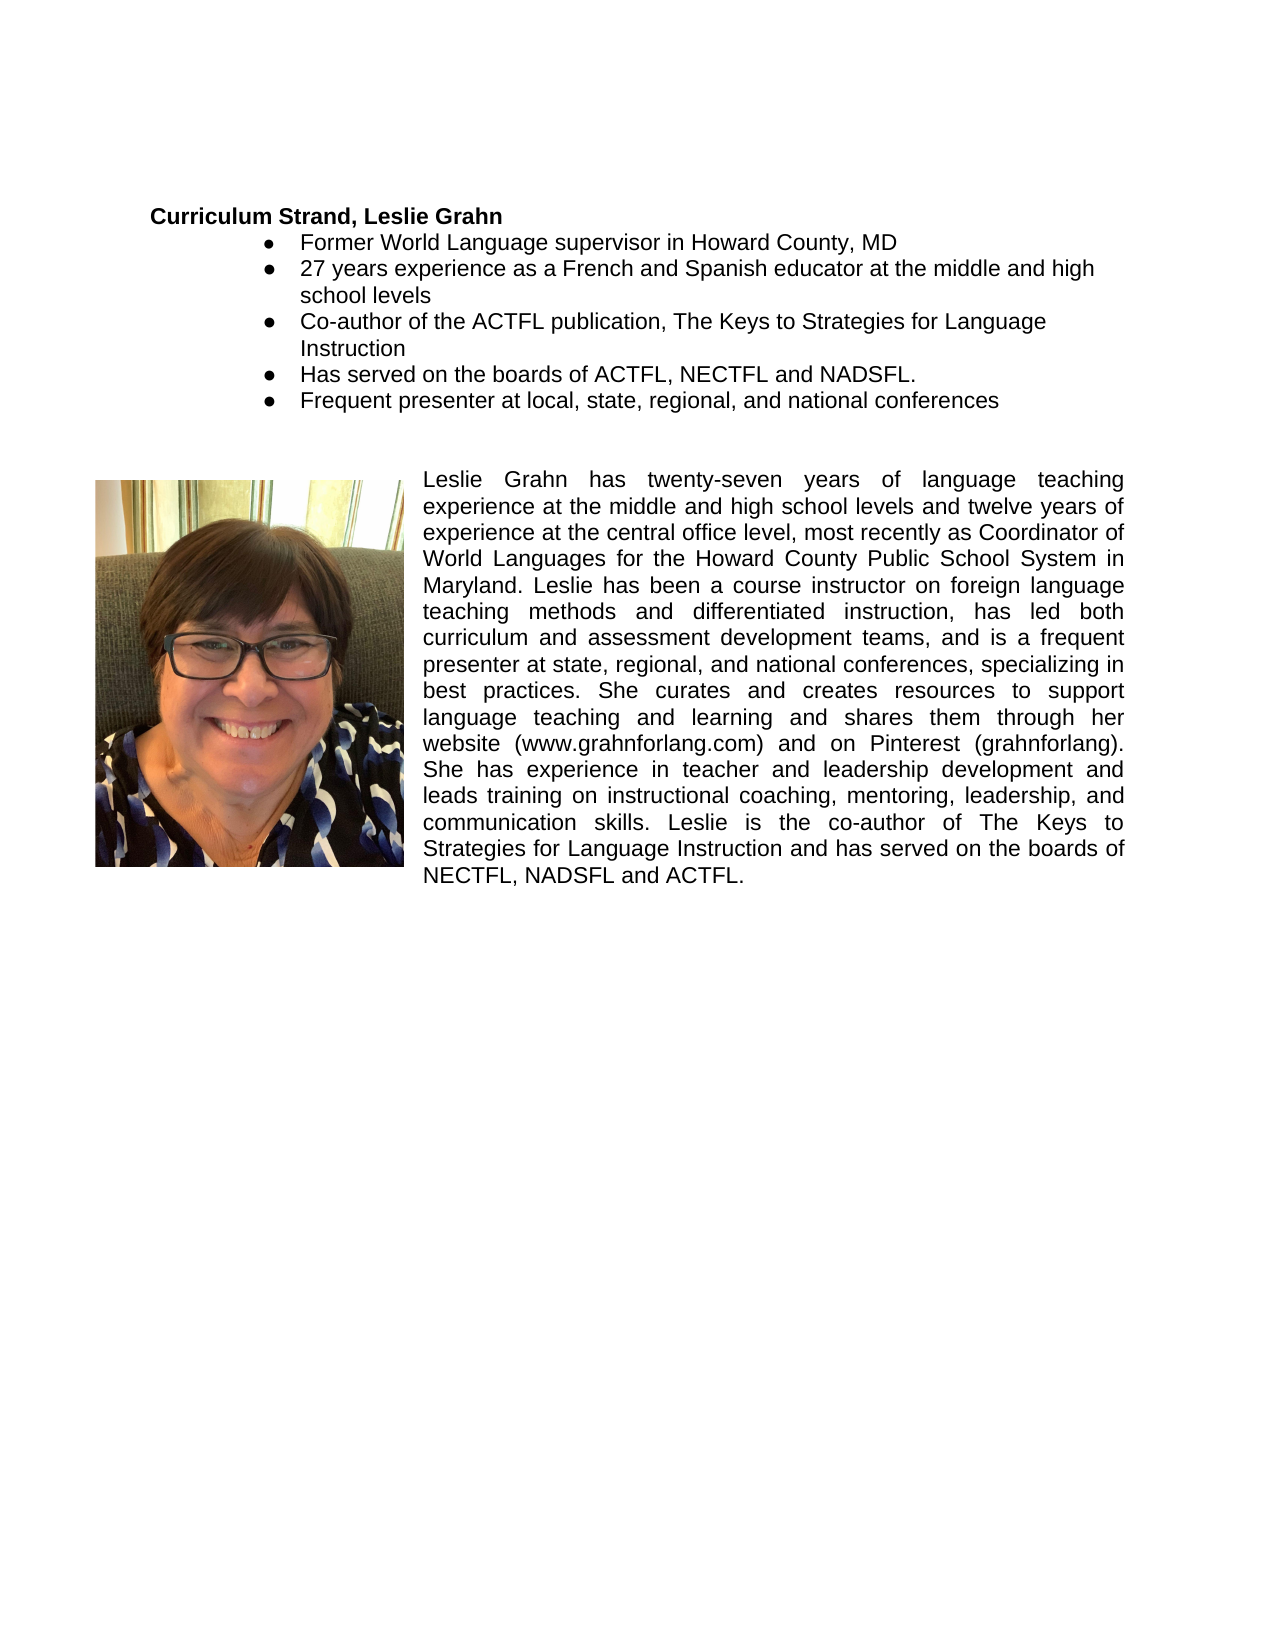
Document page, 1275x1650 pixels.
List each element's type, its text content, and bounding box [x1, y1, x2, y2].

picture [95, 480, 404, 867]
list Former World Language supervisor in Howard County, MD [262, 229, 1125, 255]
text Leslie Grahn has twenty-seven years of language teaching experience at the middle and high school levels and twelve years of experience at the central office level, most recently as Coordinator of World Languages for the Howard County Public School System in Maryland. Leslie has been a course instructor on foreign language teaching methods and differentiated instruction, has led both curriculum and assessment development teams, and is a frequent presenter at state, regional, and national conferences, specializing in best practices. She curates and creates resources to support language teaching and learning and shares them through her website (www.grahnforlang.com) and on Pinterest (grahnforlang). She has experience in teacher and leadership development and leads training on instructional coaching, mentoring, leadership, and communication skills. Leslie is the co-author of The Keys to Strategies for Language Instruction and has served on the boards of NECTFL, NADSFL and ACTFL. [150, 466, 1125, 888]
list Co-author of the ACTFL publication, The Keys to Strategies for Language Instruction [262, 308, 1125, 361]
list Has served on the boards of ACTFL, NECTFL and NADSFL. [262, 361, 1125, 387]
list 27 years experience as a French and Spanish educator at the middle and high school levels [262, 255, 1125, 308]
list Frequent presenter at local, state, regional, and national conferences [262, 387, 1125, 413]
text Curriculum Strand, Leslie Grahn [150, 203, 1125, 229]
